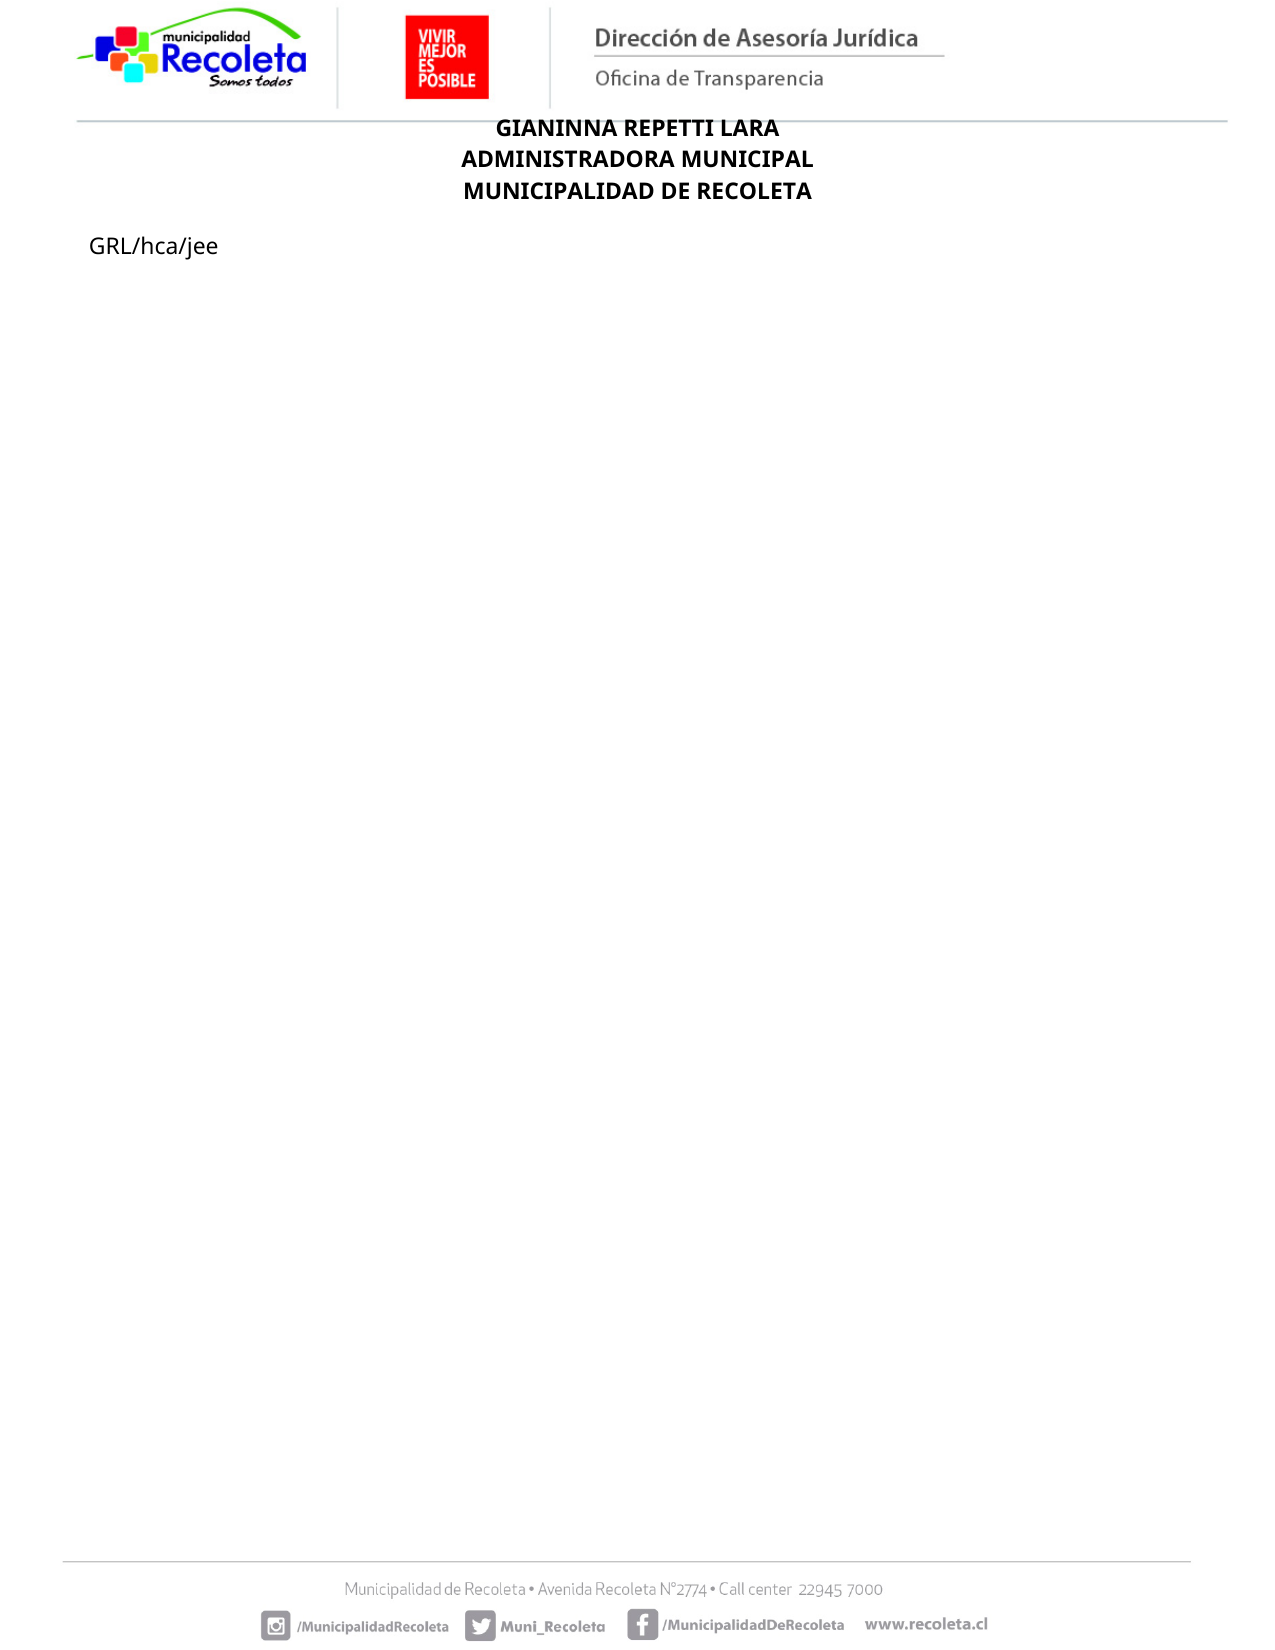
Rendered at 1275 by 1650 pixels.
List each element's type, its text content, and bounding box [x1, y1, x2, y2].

text GRL/hca/jee [89, 230, 1186, 261]
subtitle MUNICIPALIDAD DE RECOLETA [89, 174, 1186, 206]
subtitle GIANINNA REPETTI LARA [89, 112, 1186, 143]
picture [7, 0, 1275, 136]
picture [0, 1538, 1257, 1650]
subtitle ADMINISTRADORA MUNICIPAL [89, 143, 1186, 174]
